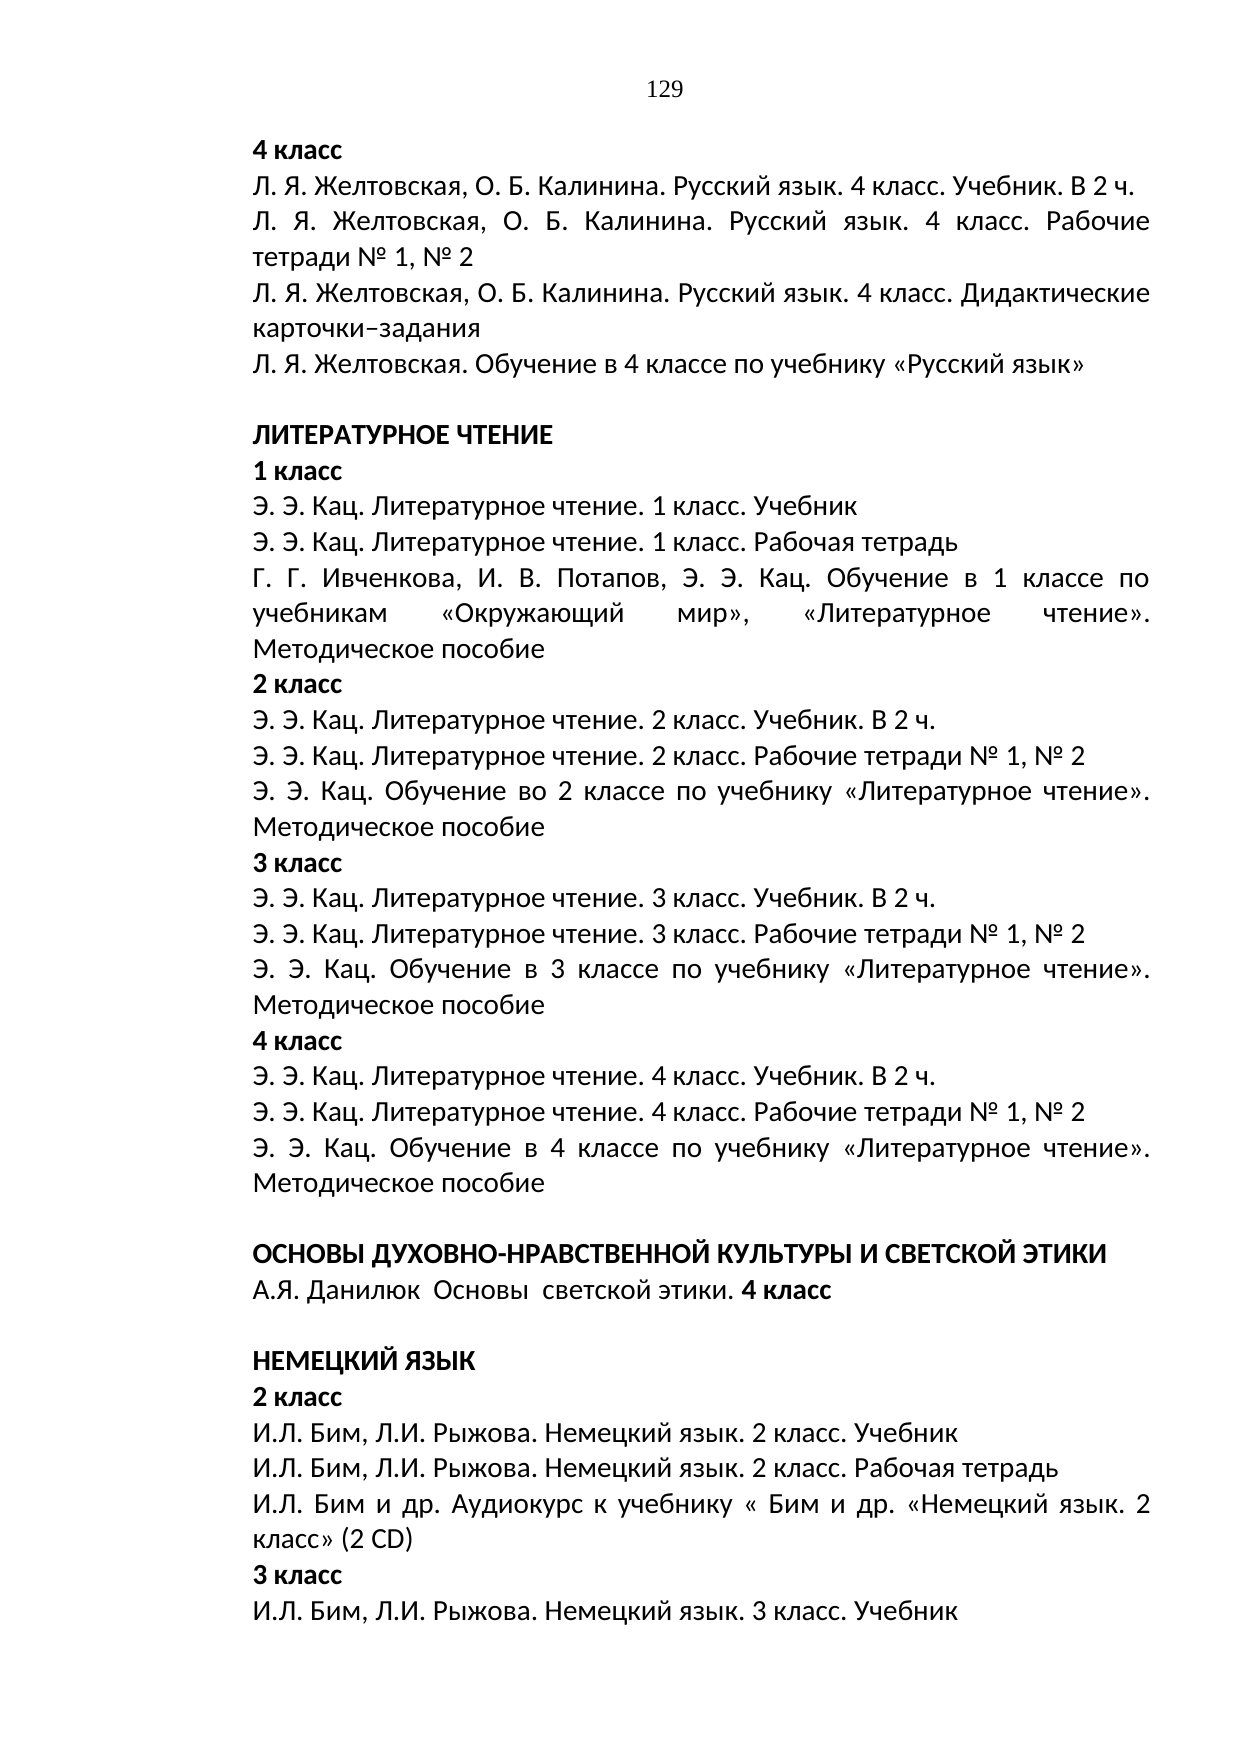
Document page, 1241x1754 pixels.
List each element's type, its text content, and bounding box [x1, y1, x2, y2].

text Э. Э. Кац. Обучение в 3 классе по учебнику «Литературное чтение». Методическое пособие [252, 951, 1152, 1022]
text ЛИТЕРАТУРНОЕ ЧТЕНИЕ [252, 416, 1152, 452]
text Л. Я. Желтовская. Обучение в 4 классе по учебнику «Русский язык» [252, 345, 1152, 381]
text И.Л. Бим, Л.И. Рыжова. Немецкий язык. 3 класс. Учебник [252, 1592, 1152, 1627]
text Э. Э. Кац. Обучение во 2 классе по учебнику «Литературное чтение». Методическое пособие [252, 772, 1152, 844]
text 3 класс [252, 844, 1152, 879]
text Э. Э. Кац. Литературное чтение. 4 класс. Учебник. В 2 ч. [252, 1057, 1152, 1093]
text НЕМЕЦКИЙ ЯЗЫК [252, 1342, 1152, 1378]
text И.Л. Бим и др. Аудиокурс к учебнику « Бим и др. «Немецкий язык. 2 класс» (2 CD) [252, 1485, 1152, 1556]
text Э. Э. Кац. Литературное чтение. 2 класс. Рабочие тетради № 1, № 2 [252, 737, 1152, 772]
text ОСНОВЫ ДУХОВНО-НРАВСТВЕННОЙ КУЛЬТУРЫ И СВЕТСКОЙ ЭТИКИ [252, 1236, 1152, 1271]
text Л. Я. Желтовская, О. Б. Калинина. Русский язык. 4 класс. Рабочие тетради № 1, № 2 [252, 202, 1152, 274]
text Г. Г. Ивченкова, И. В. Потапов, Э. Э. Кац. Обучение в 1 классе по учебникам «Окружающий мир», «Литературное чтение». Методическое пособие [252, 559, 1152, 666]
text Э. Э. Кац. Литературное чтение. 3 класс. Учебник. В 2 ч. [252, 879, 1152, 915]
text 1 класс [252, 452, 1152, 487]
text 2 класс [252, 1378, 1152, 1414]
text Э. Э. Кац. Литературное чтение. 4 класс. Рабочие тетради № 1, № 2 [252, 1093, 1152, 1129]
text Э. Э. Кац. Обучение в 4 классе по учебнику «Литературное чтение». Методическое пособие [252, 1129, 1152, 1200]
text Э. Э. Кац. Литературное чтение. 1 класс. Рабочая тетрадь [252, 523, 1152, 559]
text 4 класс [252, 131, 1152, 167]
text 2 класс [252, 666, 1152, 701]
text И.Л. Бим, Л.И. Рыжова. Немецкий язык. 2 класс. Учебник [252, 1414, 1152, 1449]
text И.Л. Бим, Л.И. Рыжова. Немецкий язык. 2 класс. Рабочая тетрадь [252, 1449, 1152, 1485]
text А.Я. Данилюк Основы светской этики. 4 класс [252, 1271, 1152, 1307]
text Э. Э. Кац. Литературное чтение. 1 класс. Учебник [252, 487, 1152, 523]
text 4 класс [252, 1022, 1152, 1057]
text Э. Э. Кац. Литературное чтение. 3 класс. Рабочие тетради № 1, № 2 [252, 915, 1152, 951]
text Л. Я. Желтовская, О. Б. Калинина. Русский язык. 4 класс. Учебник. В 2 ч. [252, 167, 1152, 202]
text Л. Я. Желтовская, О. Б. Калинина. Русский язык. 4 класс. Дидактические карточки–задания [252, 274, 1152, 345]
text 3 класс [252, 1556, 1152, 1592]
text Э. Э. Кац. Литературное чтение. 2 класс. Учебник. В 2 ч. [252, 701, 1152, 737]
